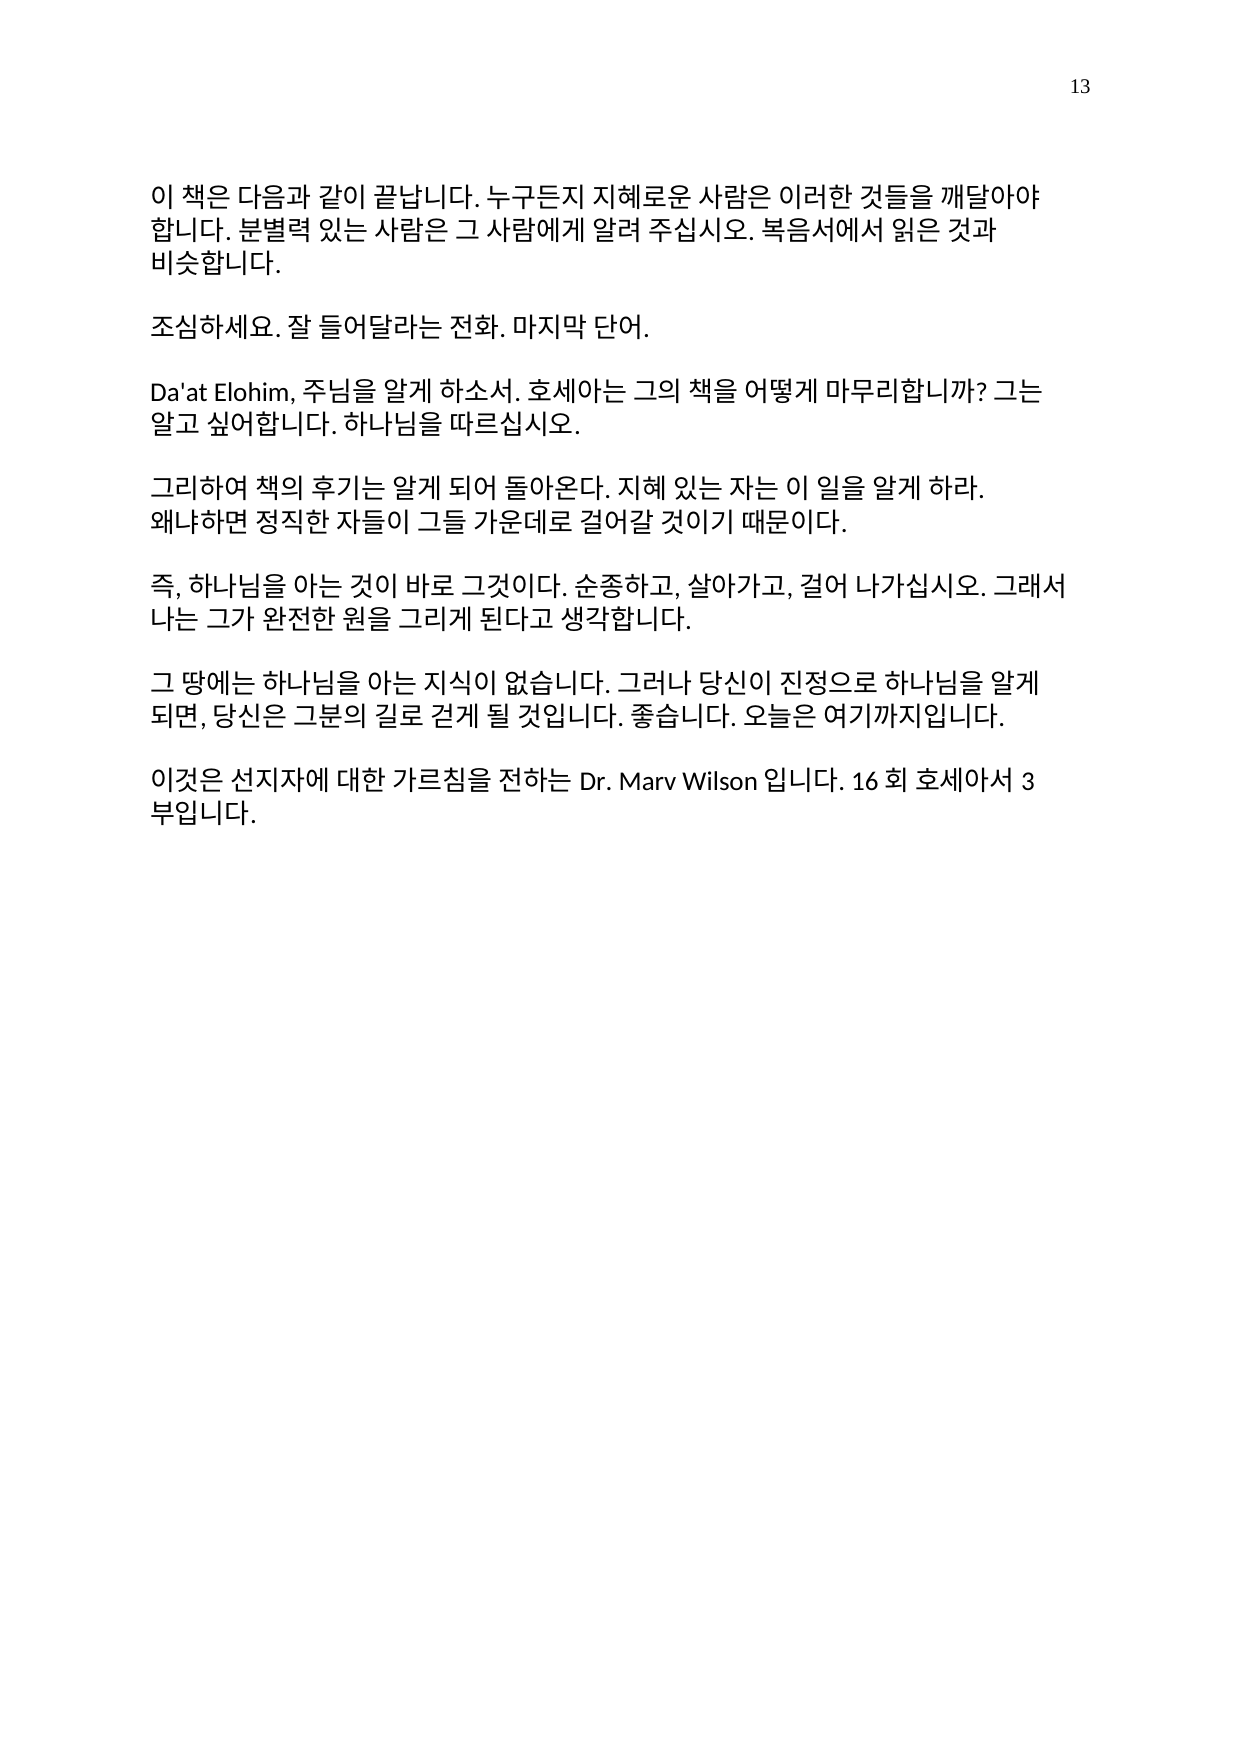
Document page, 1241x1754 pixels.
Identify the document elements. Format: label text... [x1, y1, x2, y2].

text 이 책은 다음과 같이 끝납니다. 누구든지 지혜로운 사람은 이러한 것들을 깨달아야 합니다. 분별력 있는 사람은 그 사람에게 알려 주십시오. 복음서에서 읽은 것과 비슷합니다. [150, 181, 1090, 280]
text 조심하세요. 잘 들어달라는 전화. 마지막 단어. [150, 311, 1090, 344]
text Da'at Elohim, 주님을 알게 하소서. 호세아는 그의 책을 어떻게 마무리합니까? 그는 알고 싶어합니다. 하나님을 따르십시오. [150, 376, 1090, 442]
text 그리하여 책의 후기는 알게 되어 돌아온다. 지혜 있는 자는 이 일을 알게 하라. 왜냐하면 정직한 자들이 그들 가운데로 걸어갈 것이기 때문이다. [150, 473, 1090, 539]
text 이것은 선지자에 대한 가르침을 전하는 Dr. Marv Wilson입니다. 16회 호세아서 3부입니다. [150, 764, 1090, 854]
text 그 땅에는 하나님을 아는 지식이 없습니다. 그러나 당신이 진정으로 하나님을 알게 되면, 당신은 그분의 길로 걷게 될 것입니다. 좋습니다. 오늘은 여기까지입니다. [150, 667, 1090, 733]
text 즉, 하나님을 아는 것이 바로 그것이다. 순종하고, 살아가고, 걸어 나가십시오. 그래서 나는 그가 완전한 원을 그리게 된다고 생각합니다. [150, 570, 1090, 636]
